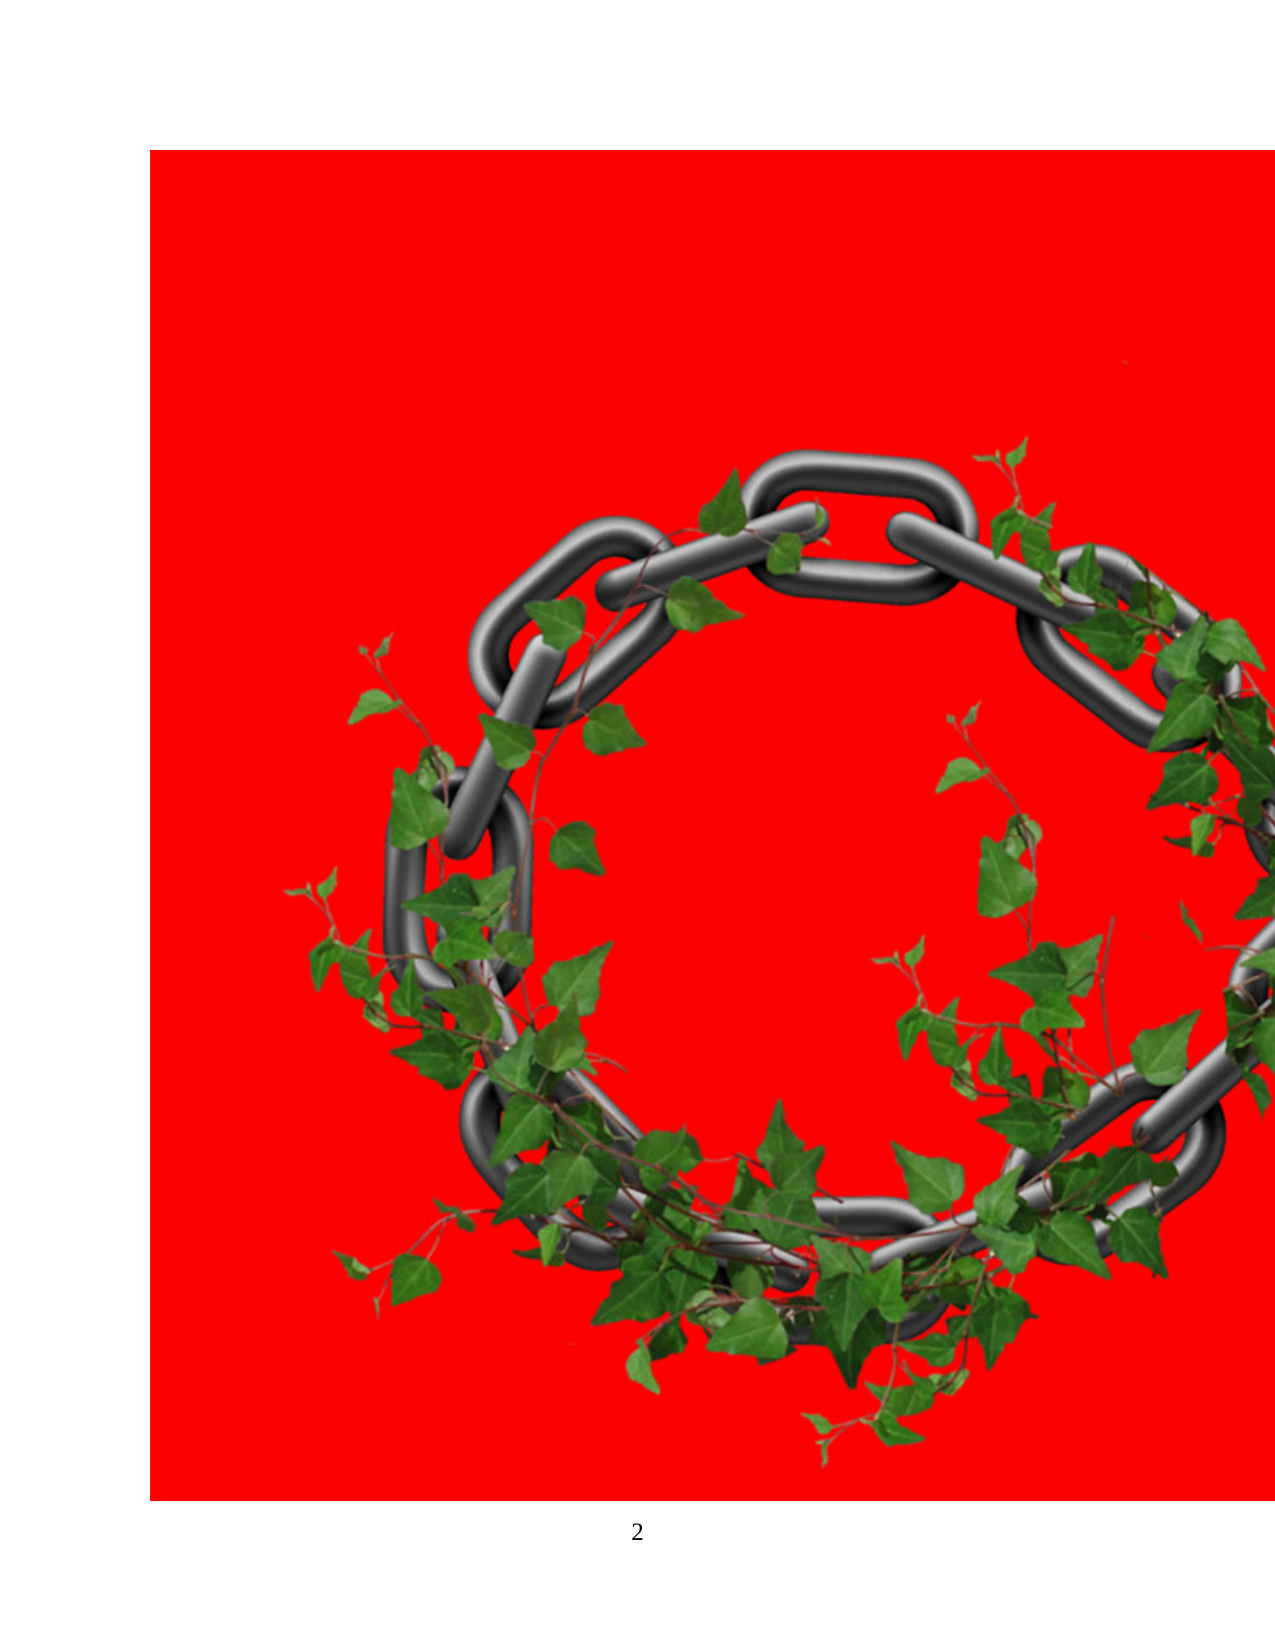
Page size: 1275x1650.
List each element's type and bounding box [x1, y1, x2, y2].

picture [150, 150, 1275, 1501]
